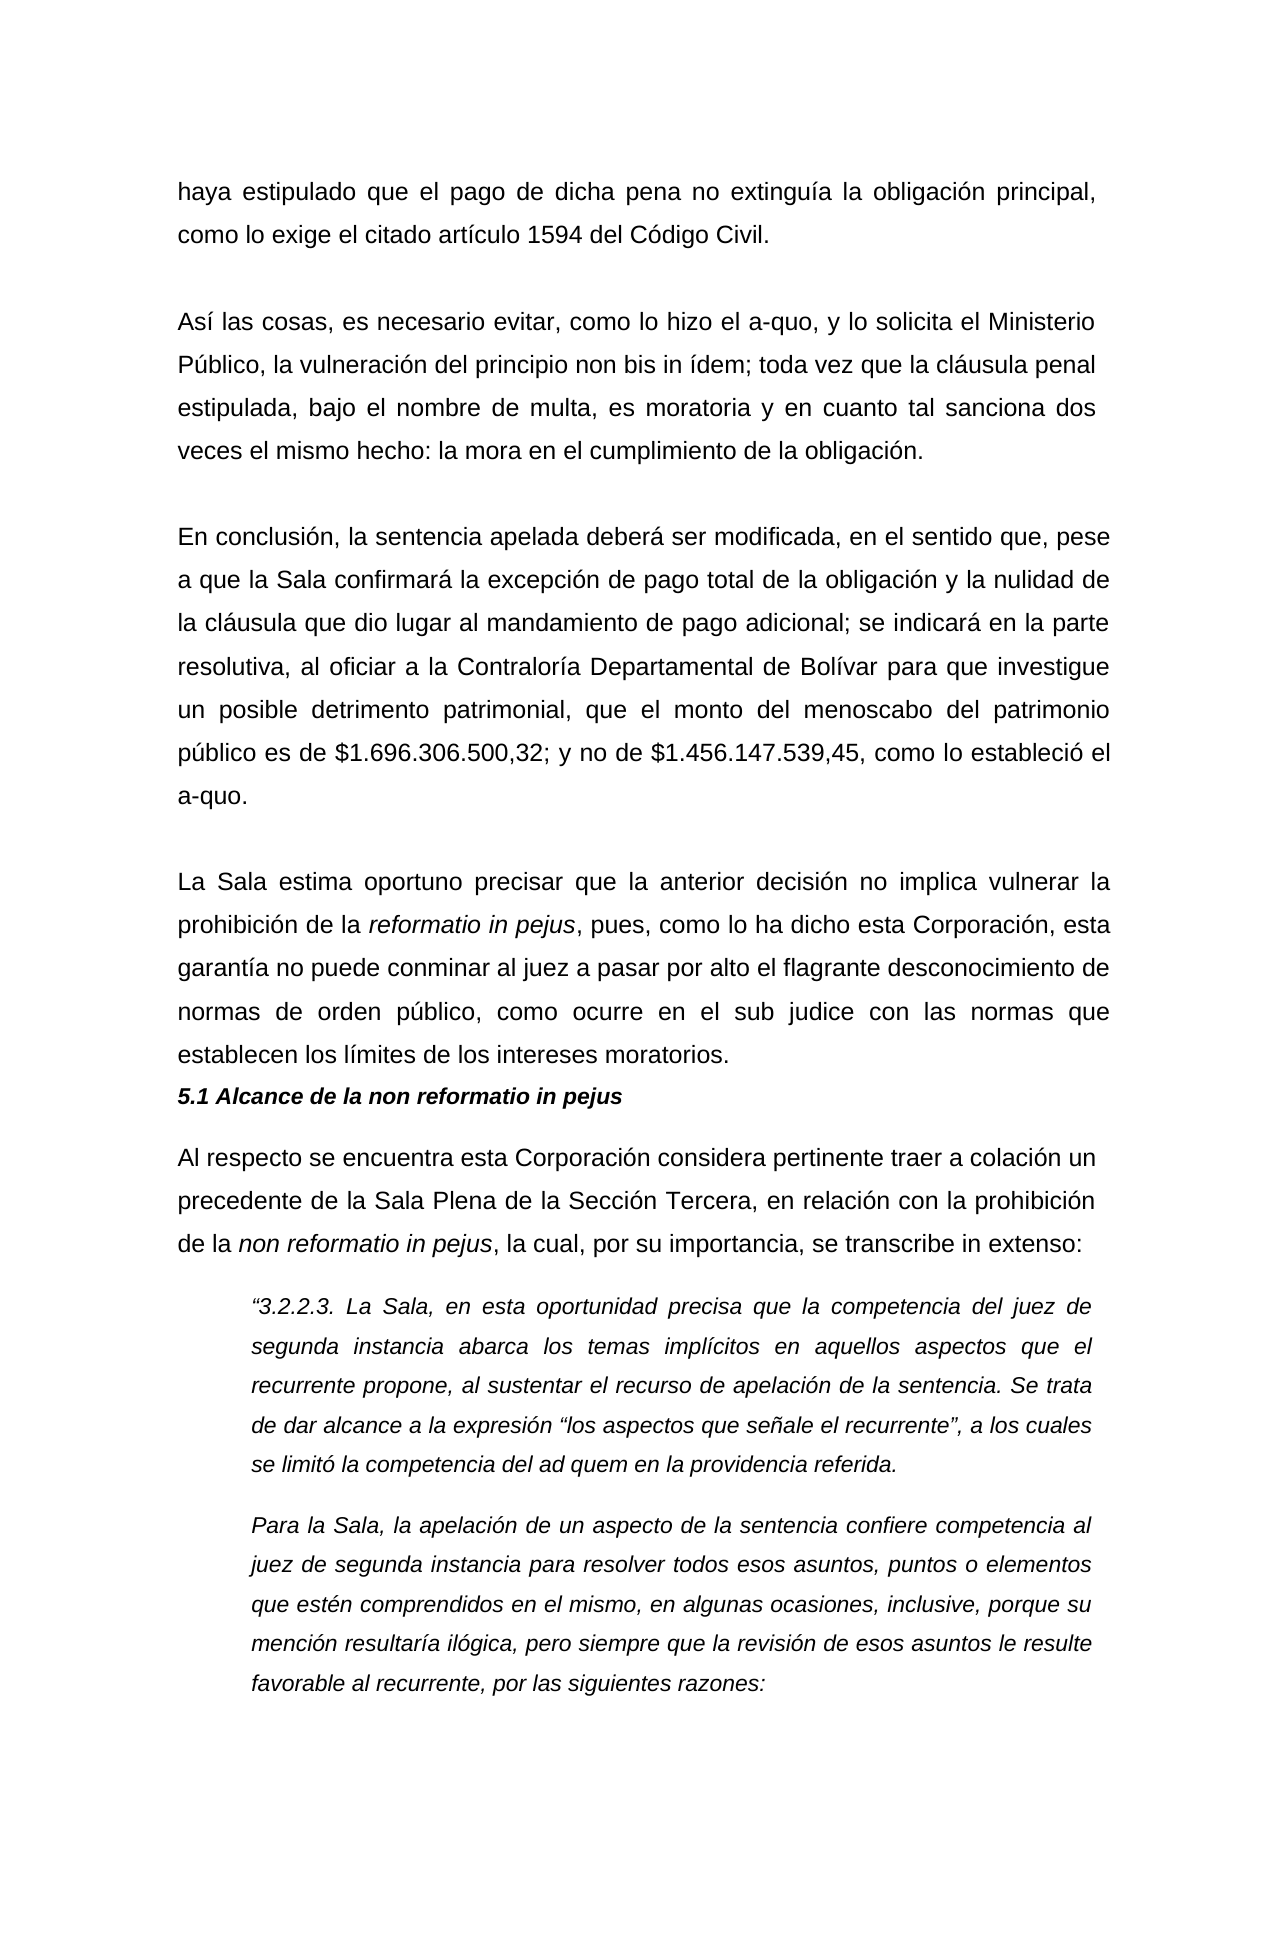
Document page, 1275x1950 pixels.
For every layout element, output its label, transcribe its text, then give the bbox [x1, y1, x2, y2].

text “3.2.2.3. La Sala, en esta oportunidad precisa que la competencia del juez de segunda instancia abarca los temas implícitos en aquellos aspectos que el recurrente propone, al sustentar el recurso de apelación de la sentencia. Se trata de dar alcance a la expresión “los aspectos que señale el recurrente”, a los cuales se limitó la competencia del ad quem en la providencia referida. [251, 1293, 1095, 1478]
text Al respecto se encuentra esta Corporación considera pertinente traer a colación un precedente de la Sala Plena de la Sección Tercera, en relación con la prohibición de la non reformatio in pejus, la cual, por su importancia, se transcribe in extenso: [177, 1143, 1098, 1258]
text La Sala estima oportuno precisar que la anterior decisión no implica vulnerar la prohibición de la reformatio in pejus, pues, como lo ha dicho esta Corporación, esta garantía no puede conminar al juez a pasar por alto el flagrante desconocimiento de normas de orden público, como ocurre en el sub judice con las normas que establecen los límites de los intereses moratorios. [177, 867, 1112, 1068]
text Para la Sala, la apelación de un aspecto de la sentencia confiere competencia al juez de segunda instancia para resolver todos esos asuntos, puntos o elementos que estén comprendidos en el mismo, en algunas ocasiones, inclusive, porque su mención resultaría ilógica, pero siempre que la revisión de esos asuntos le resulte favorable al recurrente, por las siguientes razones: [251, 1512, 1095, 1696]
text Así las cosas, es necesario evitar, como lo hizo el a-quo, y lo solicita el Ministerio Público, la vulneración del principio non bis in ídem; toda vez que la cláusula penal estipulada, bajo el nombre de multa, es moratoria y en cuanto tal sanciona dos veces el mismo hecho: la mora en el cumplimiento de la obligación. [177, 307, 1098, 465]
text En conclusión, la sentencia apelada deberá ser modificada, en el sentido que, pese a que la Sala confirmará la excepción de pago total de la obligación y la nulidad de la cláusula que dio lugar al mandamiento de pago adicional; se indicará en la parte resolutiva, al oficiar a la Contraloría Departamental de Bolívar para que investigue un posible detrimento patrimonial, que el monto del menoscabo del patrimonio público es de $1.696.306.500,32; y no de $1.456.147.539,45, como lo estableció el a-quo. [177, 522, 1112, 810]
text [177, 177, 1098, 249]
text 5.1 Alcance de la non reformatio in pejus [177, 1083, 1098, 1109]
